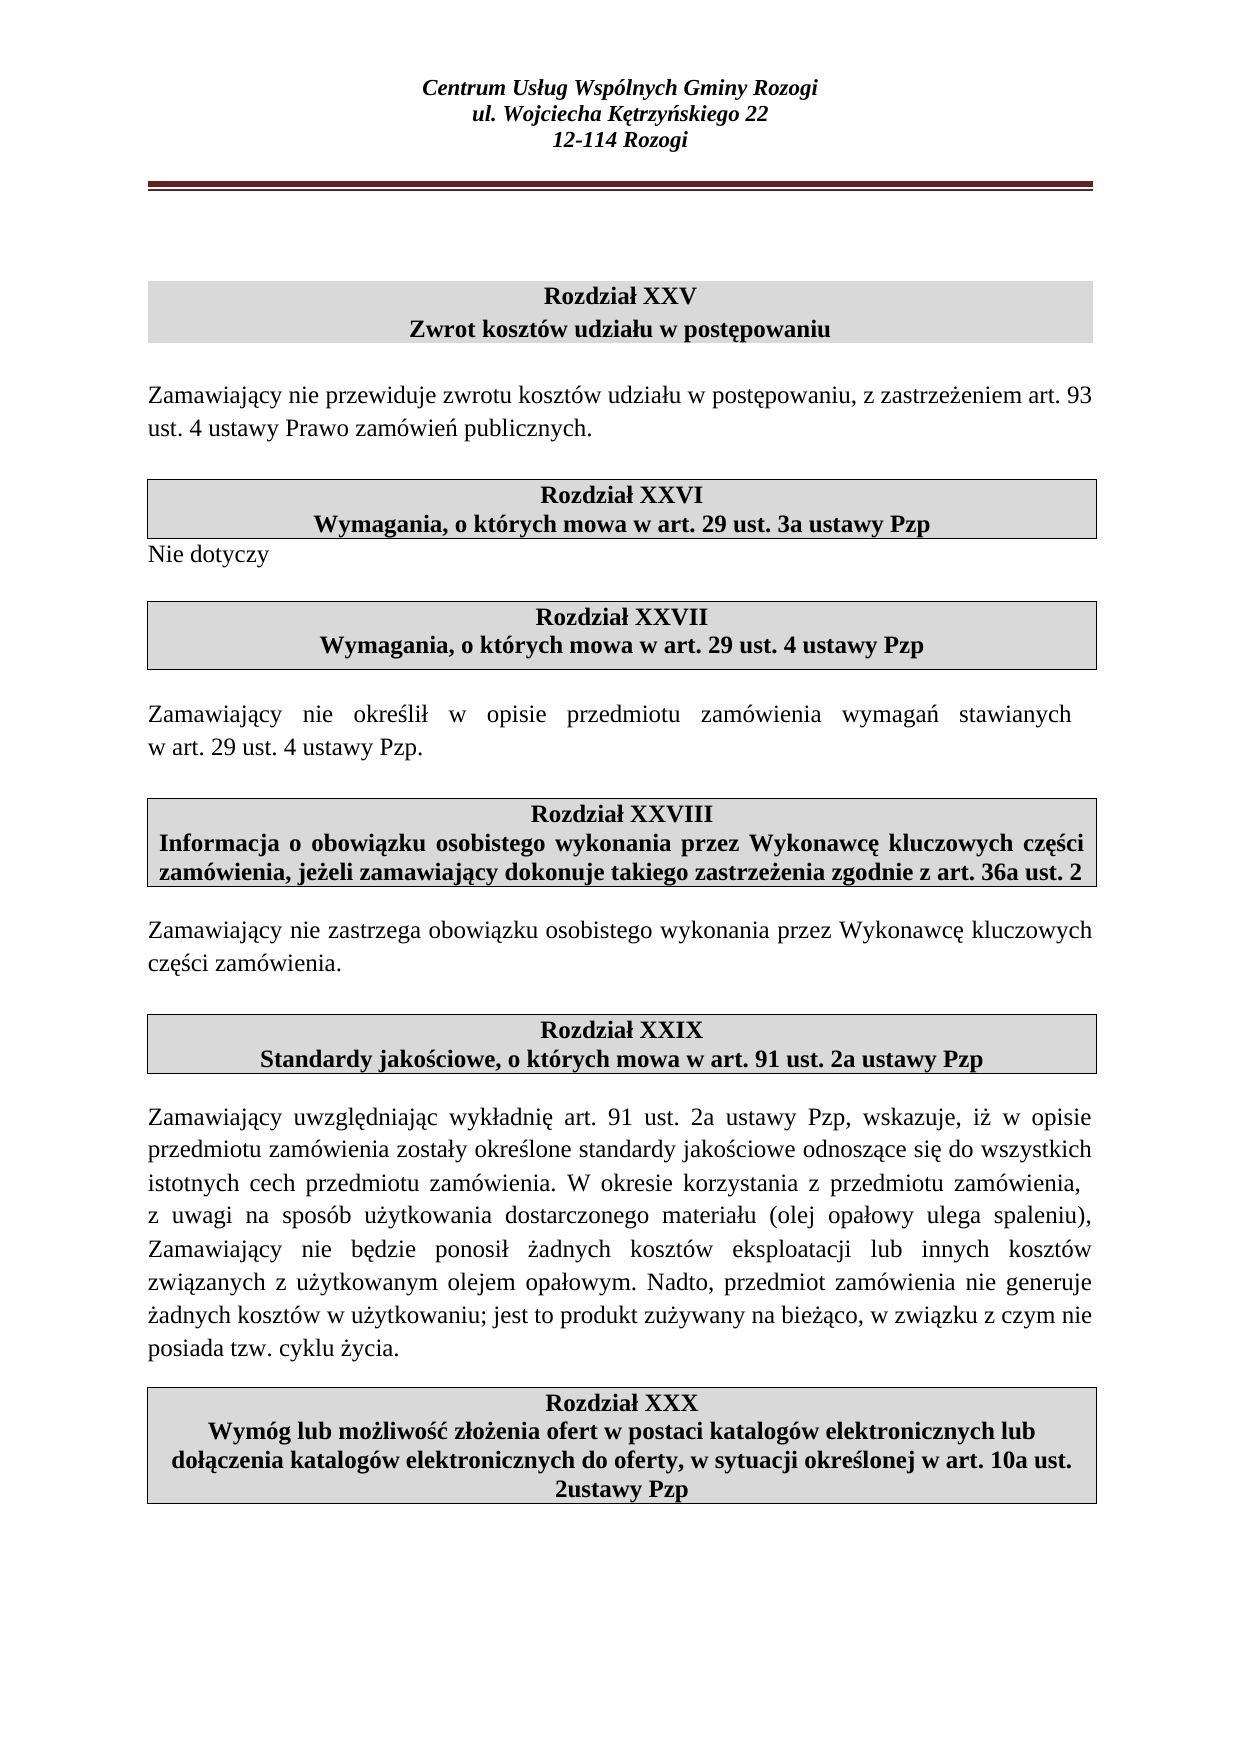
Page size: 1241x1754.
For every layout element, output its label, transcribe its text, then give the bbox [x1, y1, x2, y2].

table_header Rozdział XXX Wymóg lub możliwość złożenia ofert w postaci katalogów elektronicznych lub dołączenia katalogów elektronicznych do oferty, w sytuacji określonej w art. 10a ust. 2ustawy Pzp [148, 1388, 1096, 1503]
text Rozdział XXV [148, 281, 1093, 310]
text Zamawiający nie zastrzega obowiązku osobistego wykonania przez Wykonawcę kluczowych części zamówienia. [148, 915, 1093, 977]
text Zamawiający uwzględniając wykładnię art. 91 ust. 2a ustawy Pzp, wskazuje, iż w opisie przedmiotu zamówienia zostały określone standardy jakościowe odnoszące się do wszystkich istotnych cech przedmiotu zamówienia. W okresie korzystania z przedmiotu zamówienia, z uwagi na sposób użytkowania dostarczonego materiału (olej opałowy ulega spaleniu), Zamawiający nie będzie ponosił żadnych kosztów eksploatacji lub innych kosztów związanych z użytkowanym olejem opałowym. Nadto, przedmiot zamówienia nie generuje żadnych kosztów w użytkowaniu; jest to produkt zużywany na bieżąco, w związku z czym nie posiada tzw. cyklu życia. [148, 1102, 1093, 1361]
table_header Rozdział XXVII Wymagania, o których mowa w art. 29 ust. 4 ustawy Pzp [148, 602, 1096, 669]
text Nie dotyczy [148, 539, 1093, 568]
text Zamawiający nie przewiduje zwrotu kosztów udziału w postępowaniu, z zastrzeżeniem art. 93 ust. 4 ustawy Prawo zamówień publicznych. [148, 380, 1093, 442]
table_header Rozdział XXVIII Informacja o obowiązku osobistego wykonania przez Wykonawcę kluczowych części zamówienia, jeżeli zamawiający dokonuje takiego zastrzeżenia zgodnie z art. 36a ust. 2 [148, 799, 1096, 886]
text Zamawiający nie określił w opisie przedmiotu zamówienia wymagań stawianych w art. 29 ust. 4 ustawy Pzp. [148, 699, 1093, 761]
table_header Rozdział XXVI Wymagania, o których mowa w art. 29 ust. 3a ustawy Pzp [148, 480, 1096, 538]
table_header Rozdział XXIX Standardy jakościowe, o których mowa w art. 91 ust. 2a ustawy Pzp [148, 1015, 1096, 1073]
text Zwrot kosztów udziału w postępowaniu [148, 314, 1093, 343]
